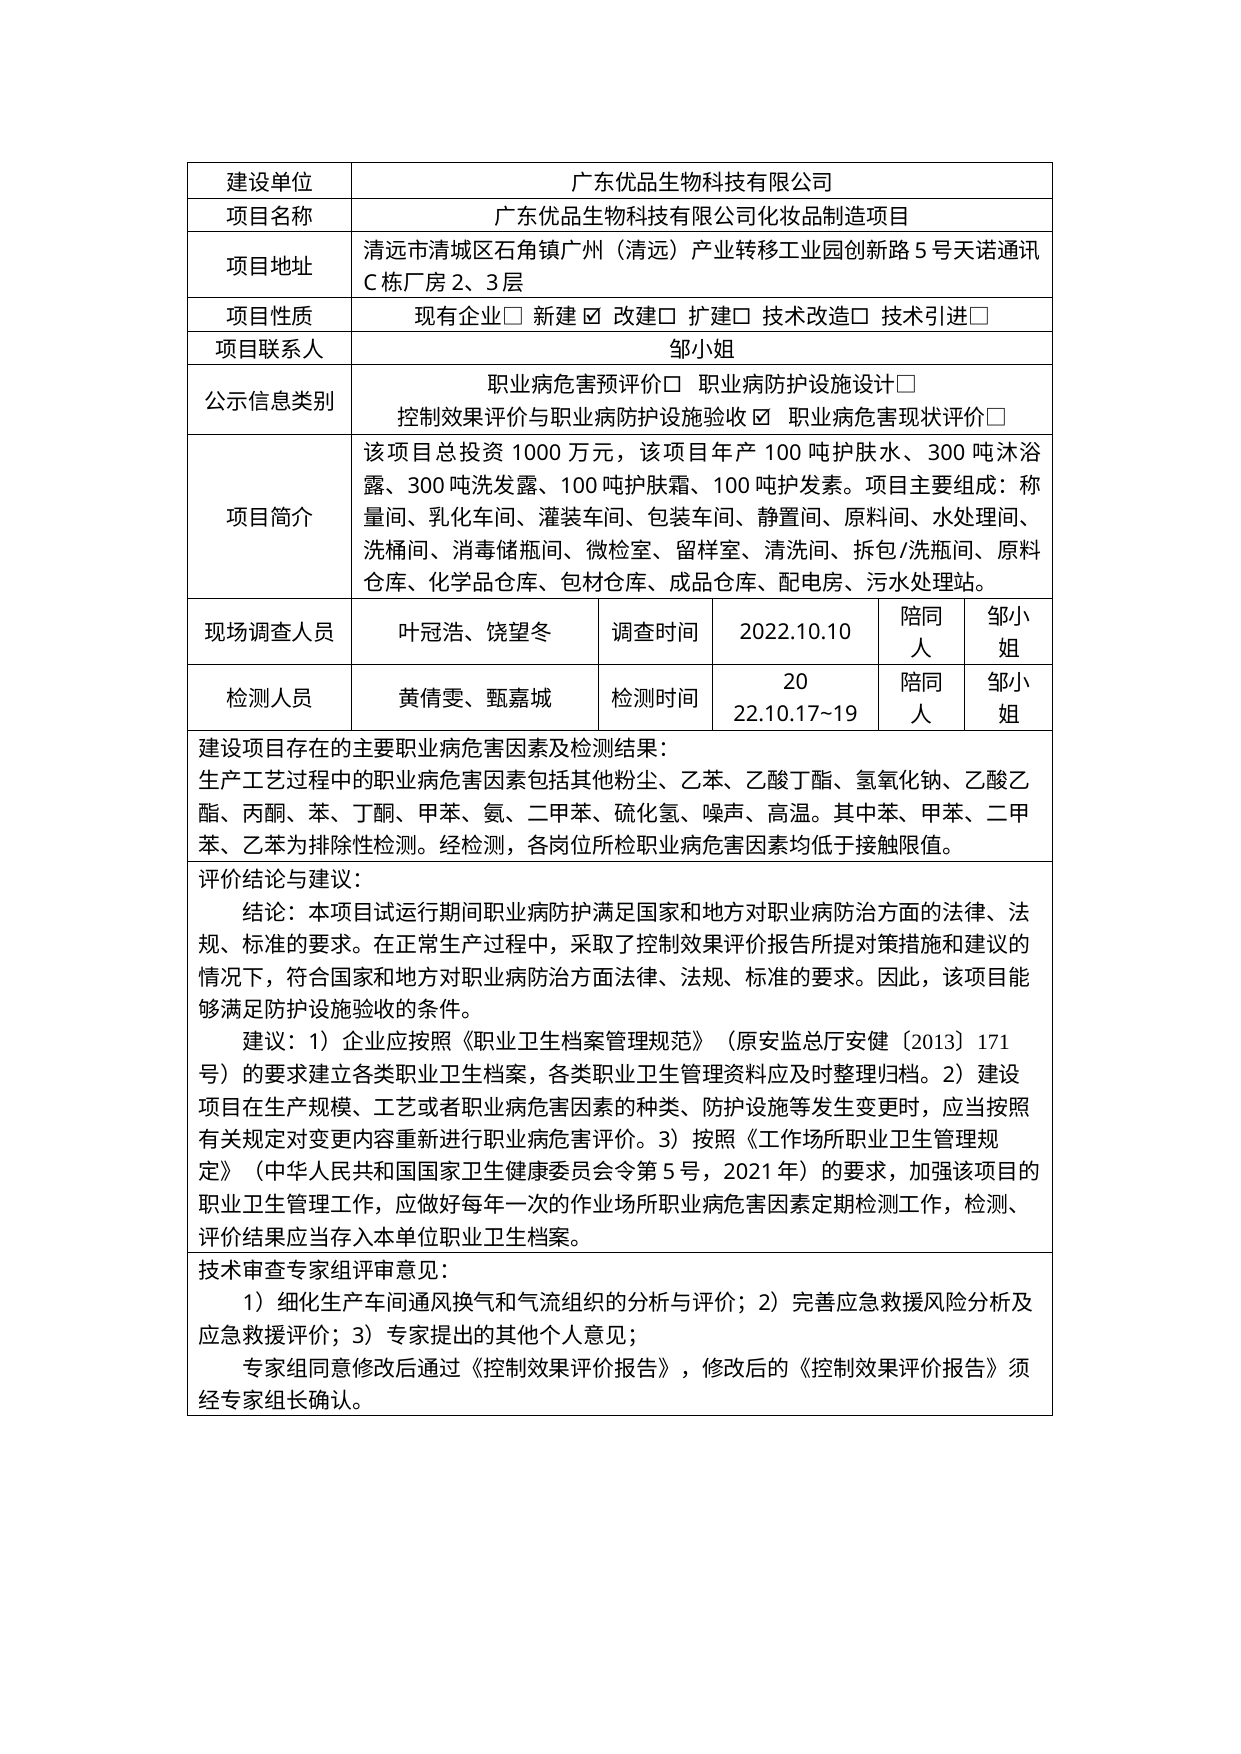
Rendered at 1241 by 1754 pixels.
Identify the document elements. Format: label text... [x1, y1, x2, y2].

table_cell 公示信息类别 [188, 365, 351, 434]
table_cell 建设项目存在的主要职业病危害因素及检测结果： 生产工艺过程中的职业病危害因素包括其他粉尘、乙苯、乙酸丁酯、氢氧化钠、乙酸乙酯、丙酮、苯、丁酮、甲苯、氨、二甲苯、硫化氢、噪声、高温。其中苯、甲苯、二甲苯、乙苯为排除性检测。经检测，各岗位所检职业病危害因素均低于接触限值。 [188, 731, 1052, 861]
table_cell 评价结论与建议： 结论：本项目试运行期间职业病防护满足国家和地方对职业病防治方面的法律、法规、标准的要求。在正常生产过程中，采取了控制效果评价报告所提对策措施和建议的情况下，符合国家和地方对职业病防治方面法律、法规、标准的要求。因此，该项目能够满足防护设施验收的条件。 建议：1）企业应按照《职业卫生档案管理规范》（原安监总厅安健〔2013〕171号）的要求建立各类职业卫生档案，各类职业卫生管理资料应及时整理归档。2）建设项目在生产规模、工艺或者职业病危害因素的种类、防护设施等发生变更时，应当按照有关规定对变更内容重新进行职业病危害评价。3）按照《工作场所职业卫生管理规定》（中华人民共和国国家卫生健康委员会令第5号，2021年）的要求，加强该项目的职业卫生管理工作，应做好每年一次的作业场所职业病危害因素定期检测工作，检测、评价结果应当存入本单位职业卫生档案。 [188, 862, 1052, 1252]
table_cell 检测时间 [599, 665, 712, 729]
table_cell 2022.10.17~19 [713, 665, 878, 729]
table_cell 调查时间 [599, 599, 712, 663]
table_cell 项目简介 [188, 435, 351, 597]
table_cell 黄倩雯、甄嘉城 [352, 665, 598, 729]
table_cell 现有企业□ 新建 改建 扩建 技术改造 技术引进□ [352, 298, 1052, 331]
table_header 建设单位 [188, 163, 351, 198]
table_cell 职业病危害预评价 职业病防护设施设计□ 控制效果评价与职业病防护设施验收 职业病危害现状评价□ [352, 365, 1052, 434]
table_cell 广东优品生物科技有限公司化妆品制造项目 [352, 199, 1052, 231]
table_cell 项目地址 [188, 232, 351, 297]
table_cell 项目性质 [188, 298, 351, 331]
table_cell 陪同人 [879, 665, 964, 729]
table_cell 项目名称 [188, 199, 351, 231]
table_cell 现场调查人员 [188, 599, 351, 663]
table_header 广东优品生物科技有限公司 [352, 163, 1052, 198]
table_cell 叶冠浩、饶望冬 [352, 599, 598, 663]
table_cell 项目联系人 [188, 332, 351, 364]
table_cell 该项目总投资1000万元，该项目年产100吨护肤水、300吨沐浴露、300吨洗发露、100吨护肤霜、100吨护发素。项目主要组成：称量间、乳化车间、灌装车间、包装车间、静置间、原料间、水处理间、洗桶间、消毒储瓶间、微检室、留样室、清洗间、拆包/洗瓶间、原料仓库、化学品仓库、包材仓库、成品仓库、配电房、污水处理站。 [352, 435, 1052, 597]
table_cell 邹小姐 [352, 332, 1052, 364]
table_cell 技术审查专家组评审意见： 1）细化生产车间通风换气和气流组织的分析与评价；2）完善应急救援风险分析及应急救援评价；3）专家提出的其他个人意见； 专家组同意修改后通过《控制效果评价报告》，修改后的《控制效果评价报告》须经专家组长确认。 [188, 1253, 1052, 1415]
table_cell 陪同人 [879, 599, 964, 663]
table_cell 邹小姐 [965, 665, 1052, 729]
table_cell 邹小姐 [965, 599, 1052, 663]
table_cell 2022.10.10 [713, 599, 878, 663]
table_cell 检测人员 [188, 665, 351, 729]
table_cell 清远市清城区石角镇广州（清远）产业转移工业园创新路5号天诺通讯C栋厂房2、3层 [352, 232, 1052, 297]
